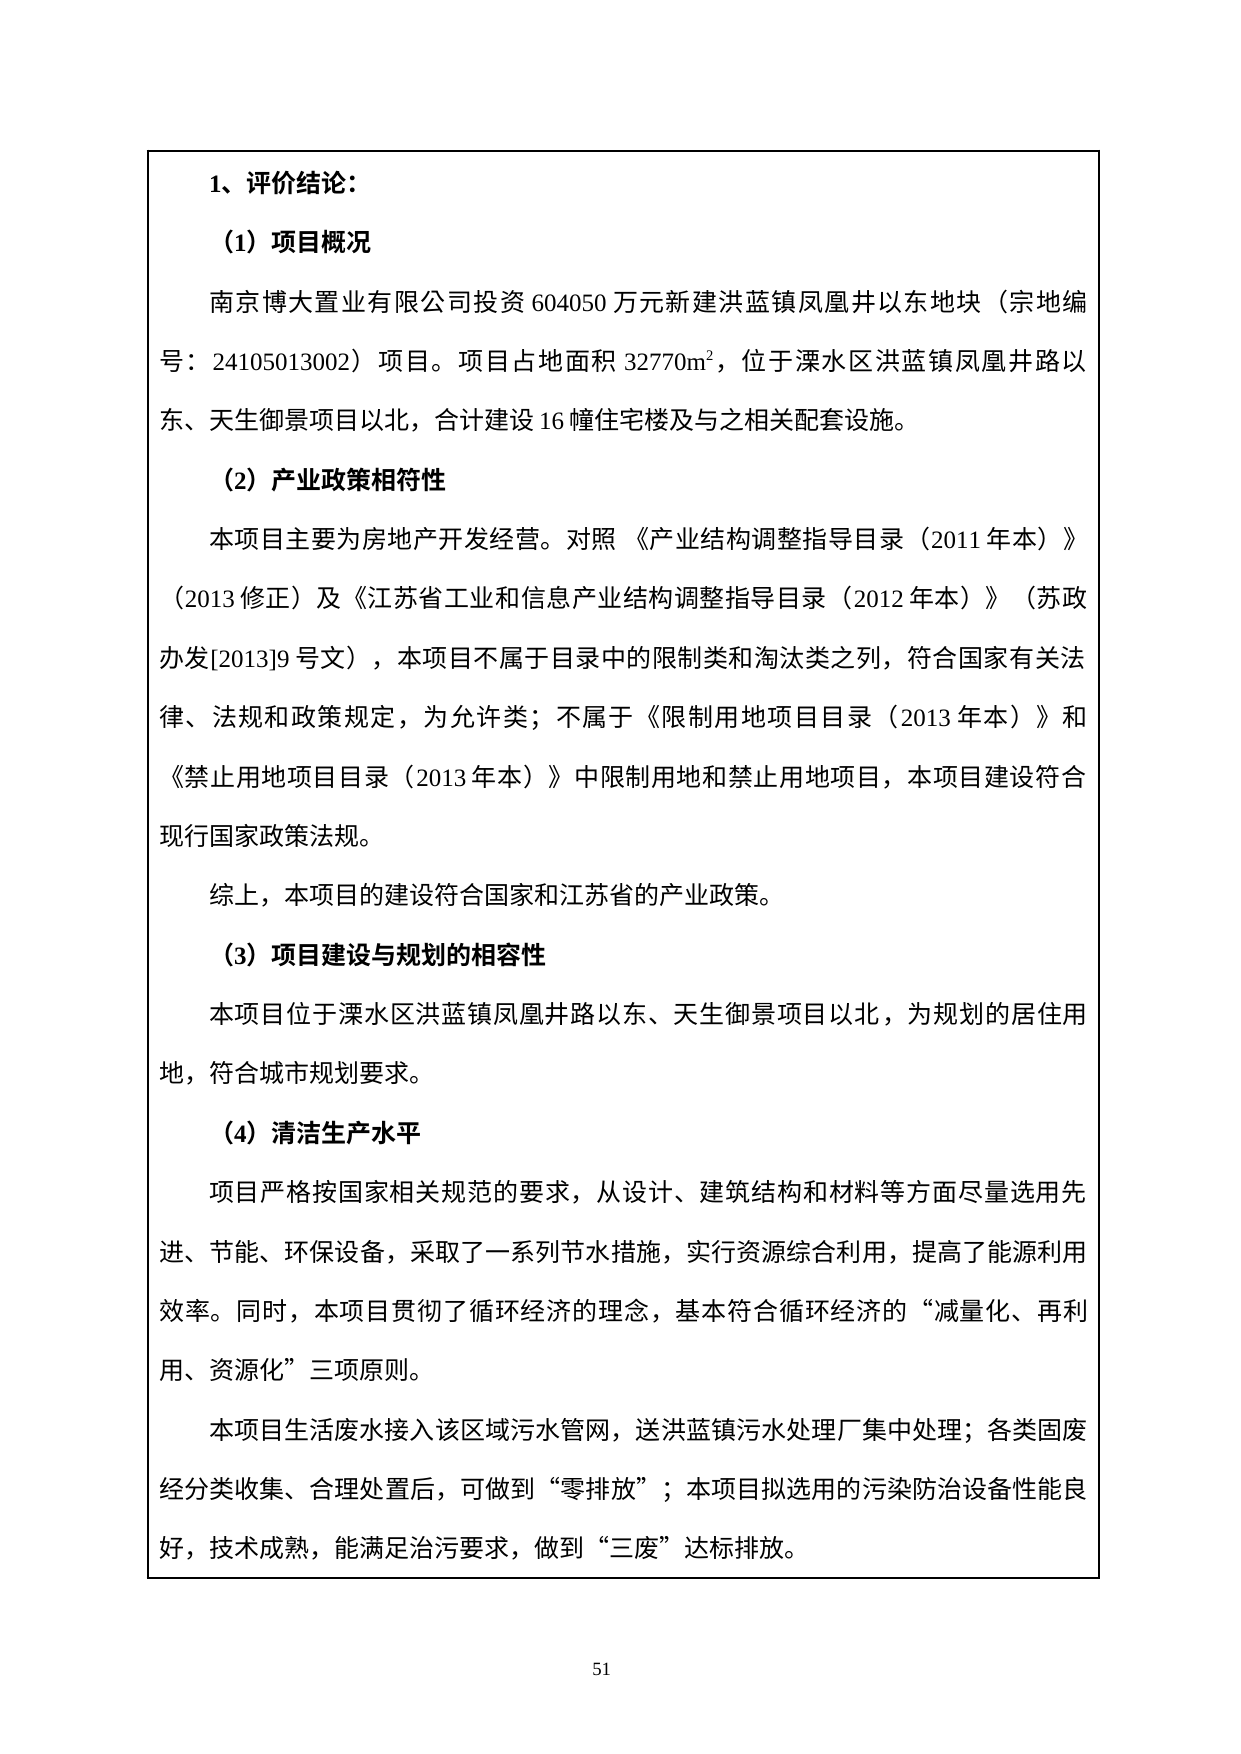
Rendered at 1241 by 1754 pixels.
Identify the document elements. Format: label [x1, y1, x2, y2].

table_header [149, 152, 1098, 1577]
